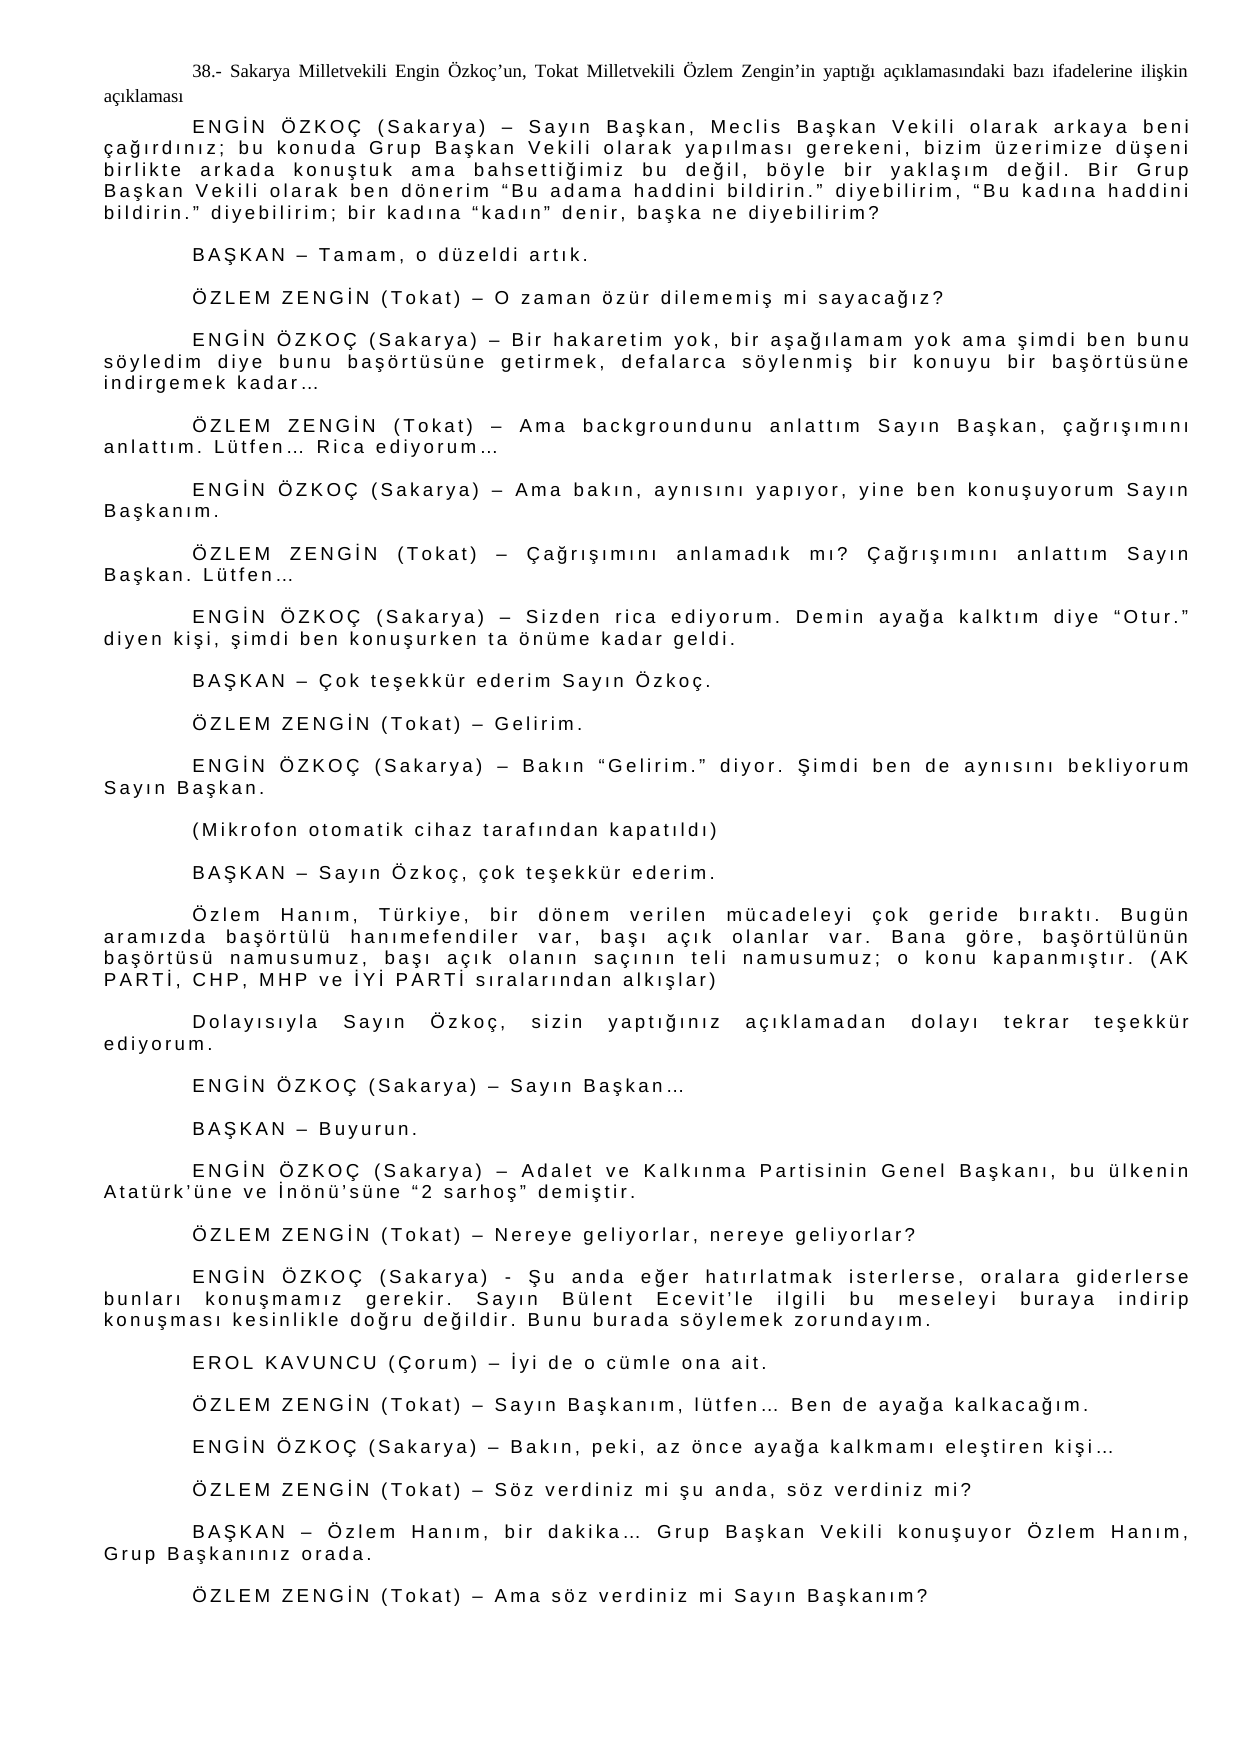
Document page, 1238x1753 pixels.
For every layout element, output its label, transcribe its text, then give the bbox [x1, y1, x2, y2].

text ENGİN ÖZKOÇ (Sakarya) – Bir hakaretim yok, bir aşağılamam yok ama şimdi ben bunu söyledim diye bunu başörtüsüne getirmek, defalarca söylenmiş bir konuyu bir başörtüsüne indirgemek kadar… [103, 329, 1190, 394]
text ENGİN ÖZKOÇ (Sakarya) – Bakın, peki, az önce ayağa kalkmamı eleştiren kişi… [103, 1436, 1190, 1458]
text ÖZLEM ZENGİN (Tokat) – Ama söz verdiniz mi Sayın Başkanım? [103, 1585, 1190, 1607]
text ÖZLEM ZENGİN (Tokat) – Söz verdiniz mi şu anda, söz verdiniz mi? [103, 1479, 1190, 1500]
text ÖZLEM ZENGİN (Tokat) – Çağrışımını anlamadık mı? Çağrışımını anlattım Sayın Başkan. Lütfen… [103, 542, 1190, 586]
text ENGİN ÖZKOÇ (Sakarya) – Sayın Başkan, Meclis Başkan Vekili olarak arkaya beni çağırdınız; bu konuda Grup Başkan Vekili olarak yapılması gerekeni, bizim üzerimize düşeni birlikte arkada konuştuk ama bahsettiğimiz bu değil, böyle bir yaklaşım değil. Bir Grup Başkan Vekili olarak ben dönerim “Bu adama haddini bildirin.” diyebilirim, “Bu kadına haddini bildirin.” diyebilirim; bir kadına “kadın” denir, başka ne diyebilirim? [103, 116, 1190, 223]
text ÖZLEM ZENGİN (Tokat) – Ama backgroundunu anlattım Sayın Başkan, çağrışımını anlattım. Lütfen… Rica ediyorum… [103, 414, 1190, 458]
text ÖZLEM ZENGİN (Tokat) – O zaman özür dilememiş mi sayacağız? [103, 287, 1190, 308]
text ENGİN ÖZKOÇ (Sakarya) – Ama bakın, aynısını yapıyor, yine ben konuşuyorum Sayın Başkanım. [103, 478, 1190, 522]
text BAŞKAN – Buyurun. [103, 1117, 1190, 1139]
text (Mikrofon otomatik cihaz tarafından kapatıldı) [103, 819, 1190, 841]
text BAŞKAN – Özlem Hanım, bir dakika… Grup Başkan Vekili konuşuyor Özlem Hanım, Grup Başkanınız orada. [103, 1521, 1190, 1564]
text ÖZLEM ZENGİN (Tokat) – Gelirim. [103, 713, 1190, 734]
text BAŞKAN – Çok teşekkür ederim Sayın Özkoç. [103, 670, 1190, 692]
text ENGİN ÖZKOÇ (Sakarya) – Sayın Başkan… [103, 1075, 1190, 1096]
text ÖZLEM ZENGİN (Tokat) – Sayın Başkanım, lütfen… Ben de ayağa kalkacağım. [103, 1394, 1190, 1416]
text 38.- Sakarya Milletvekili Engin Özkoç’un, Tokat Milletvekili Özlem Zengin’in yaptığı açıklamasındaki bazı ifadelerine ilişkin açıklaması [103, 60, 1190, 106]
text Dolayısıyla Sayın Özkoç, sizin yaptığınız açıklamadan dolayı tekrar teşekkür ediyorum. [103, 1011, 1190, 1054]
text ENGİN ÖZKOÇ (Sakarya) – Bakın “Gelirim.” diyor. Şimdi ben de aynısını bekliyorum Sayın Başkan. [103, 755, 1190, 798]
text BAŞKAN – Sayın Özkoç, çok teşekkür ederim. [103, 861, 1190, 883]
text ENGİN ÖZKOÇ (Sakarya) - Şu anda eğer hatırlatmak isterlerse, oralara giderlerse bunları konuşmamız gerekir. Sayın Bülent Ecevit’le ilgili bu meseleyi buraya indirip konuşması kesinlikle doğru değildir. Bunu burada söylemek zorundayım. [103, 1266, 1190, 1331]
text ENGİN ÖZKOÇ (Sakarya) – Sizden rica ediyorum. Demin ayağa kalktım diye “Otur.” diyen kişi, şimdi ben konuşurken ta önüme kadar geldi. [103, 606, 1190, 649]
text Özlem Hanım, Türkiye, bir dönem verilen mücadeleyi çok geride bıraktı. Bugün aramızda başörtülü hanımefendiler var, başı açık olanlar var. Bana göre, başörtülünün başörtüsü namusumuz, başı açık olanın saçının teli namusumuz; o konu kapanmıştır. (AK PARTİ, CHP, MHP ve İYİ PARTİ sıralarından alkışlar) [103, 904, 1190, 990]
text EROL KAVUNCU (Çorum) – İyi de o cümle ona ait. [103, 1352, 1190, 1373]
text ENGİN ÖZKOÇ (Sakarya) – Adalet ve Kalkınma Partisinin Genel Başkanı, bu ülkenin Atatürk’üne ve İnönü’süne “2 sarhoş” demiştir. [103, 1160, 1190, 1203]
text BAŞKAN – Tamam, o düzeldi artık. [103, 244, 1190, 266]
text ÖZLEM ZENGİN (Tokat) – Nereye geliyorlar, nereye geliyorlar? [103, 1224, 1190, 1245]
